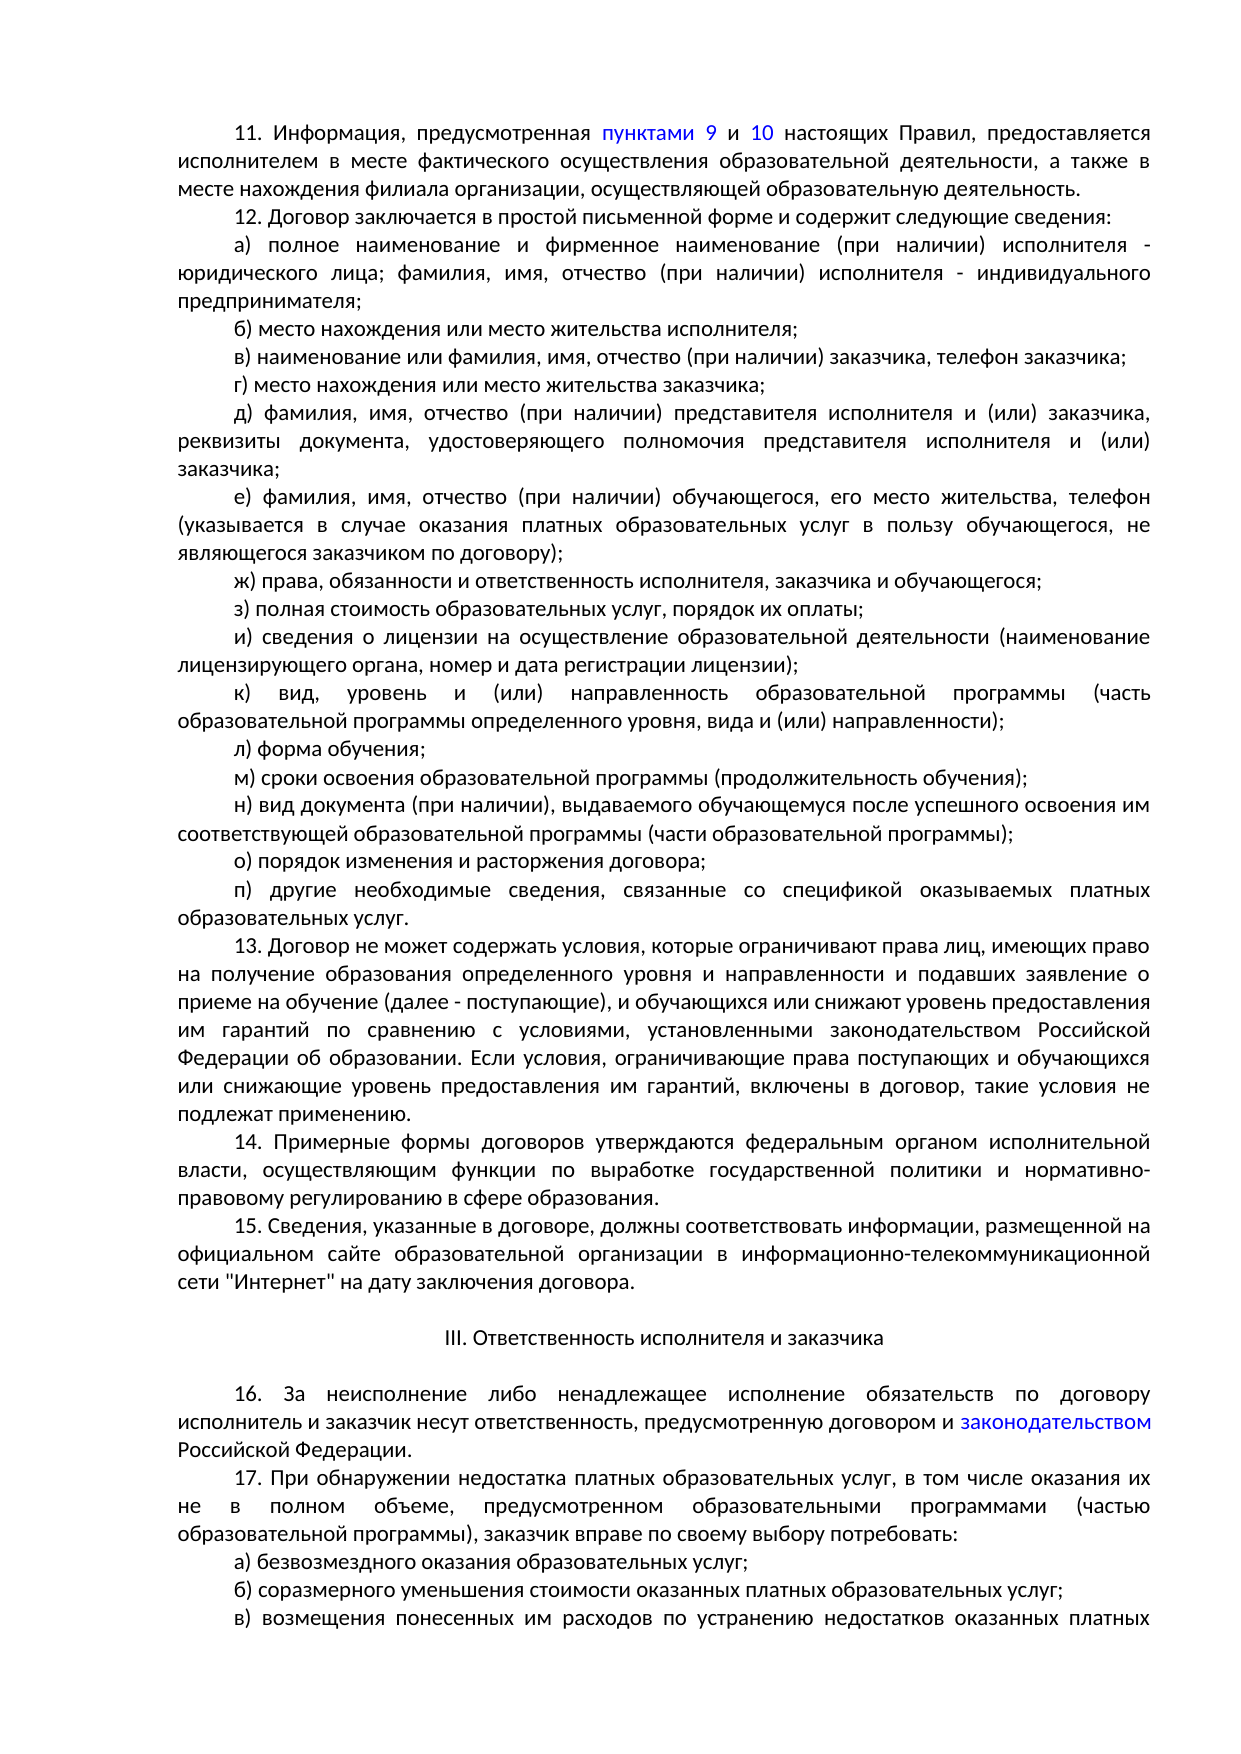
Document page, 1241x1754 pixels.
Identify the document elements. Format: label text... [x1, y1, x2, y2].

text 16. За неисполнение либо ненадлежащее исполнение обязательств по договору исполнитель и заказчик несут ответственность, предусмотренную договором и законодательством Российской Федерации. [177, 1379, 1152, 1463]
text л) форма обучения; [177, 734, 1152, 763]
text п) другие необходимые сведения, связанные со спецификой оказываемых платных образовательных услуг. [177, 875, 1152, 931]
text б) соразмерного уменьшения стоимости оказанных платных образовательных услуг; [177, 1575, 1152, 1603]
text 15. Сведения, указанные в договоре, должны соответствовать информации, размещенной на официальном сайте образовательной организации в информационно-телекоммуникационной сети "Интернет" на дату заключения договора. [177, 1211, 1152, 1295]
text 13. Договор не может содержать условия, которые ограничивают права лиц, имеющих право на получение образования определенного уровня и направленности и подавших заявление о приеме на обучение (далее - поступающие), и обучающихся или снижают уровень предоставления им гарантий по сравнению с условиями, установленными законодательством Российской Федерации об образовании. Если условия, ограничивающие права поступающих и обучающихся или снижающие уровень предоставления им гарантий, включены в договор, такие условия не подлежат применению. [177, 931, 1152, 1127]
text з) полная стоимость образовательных услуг, порядок их оплаты; [177, 594, 1152, 622]
text 14. Примерные формы договоров утверждаются федеральным органом исполнительной власти, осуществляющим функции по выработке государственной политики и нормативно-правовому регулированию в сфере образования. [177, 1127, 1152, 1211]
text в) наименование или фамилия, имя, отчество (при наличии) заказчика, телефон заказчика; [177, 342, 1152, 370]
text д) фамилия, имя, отчество (при наличии) представителя исполнителя и (или) заказчика, реквизиты документа, удостоверяющего полномочия представителя исполнителя и (или) заказчика; [177, 398, 1152, 482]
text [177, 1603, 1152, 1631]
text м) сроки освоения образовательной программы (продолжительность обучения); [177, 763, 1152, 791]
text 17. При обнаружении недостатка платных образовательных услуг, в том числе оказания их не в полном объеме, предусмотренном образовательными программами (частью образовательной программы), заказчик вправе по своему выбору потребовать: [177, 1463, 1152, 1547]
text 11. Информация, предусмотренная пунктами 9 и 10 настоящих Правил, предоставляется исполнителем в месте фактического осуществления образовательной деятельности, а также в месте нахождения филиала организации, осуществляющей образовательную деятельность. [177, 118, 1152, 202]
text б) место нахождения или место жительства исполнителя; [177, 314, 1152, 342]
text г) место нахождения или место жительства заказчика; [177, 370, 1152, 398]
text к) вид, уровень и (или) направленность образовательной программы (часть образовательной программы определенного уровня, вида и (или) направленности); [177, 678, 1152, 734]
text н) вид документа (при наличии), выдаваемого обучающемуся после успешного освоения им соответствующей образовательной программы (части образовательной программы); [177, 791, 1152, 847]
text и) сведения о лицензии на осуществление образовательной деятельности (наименование лицензирующего органа, номер и дата регистрации лицензии); [177, 622, 1152, 678]
text а) полное наименование и фирменное наименование (при наличии) исполнителя - юридического лица; фамилия, имя, отчество (при наличии) исполнителя - индивидуального предпринимателя; [177, 230, 1152, 314]
text III. Ответственность исполнителя и заказчика [177, 1323, 1152, 1351]
text а) безвозмездного оказания образовательных услуг; [177, 1547, 1152, 1575]
text е) фамилия, имя, отчество (при наличии) обучающегося, его место жительства, телефон (указывается в случае оказания платных образовательных услуг в пользу обучающегося, не являющегося заказчиком по договору); [177, 482, 1152, 566]
text 12. Договор заключается в простой письменной форме и содержит следующие сведения: [177, 202, 1152, 230]
text о) порядок изменения и расторжения договора; [177, 847, 1152, 875]
text ж) права, обязанности и ответственность исполнителя, заказчика и обучающегося; [177, 566, 1152, 594]
